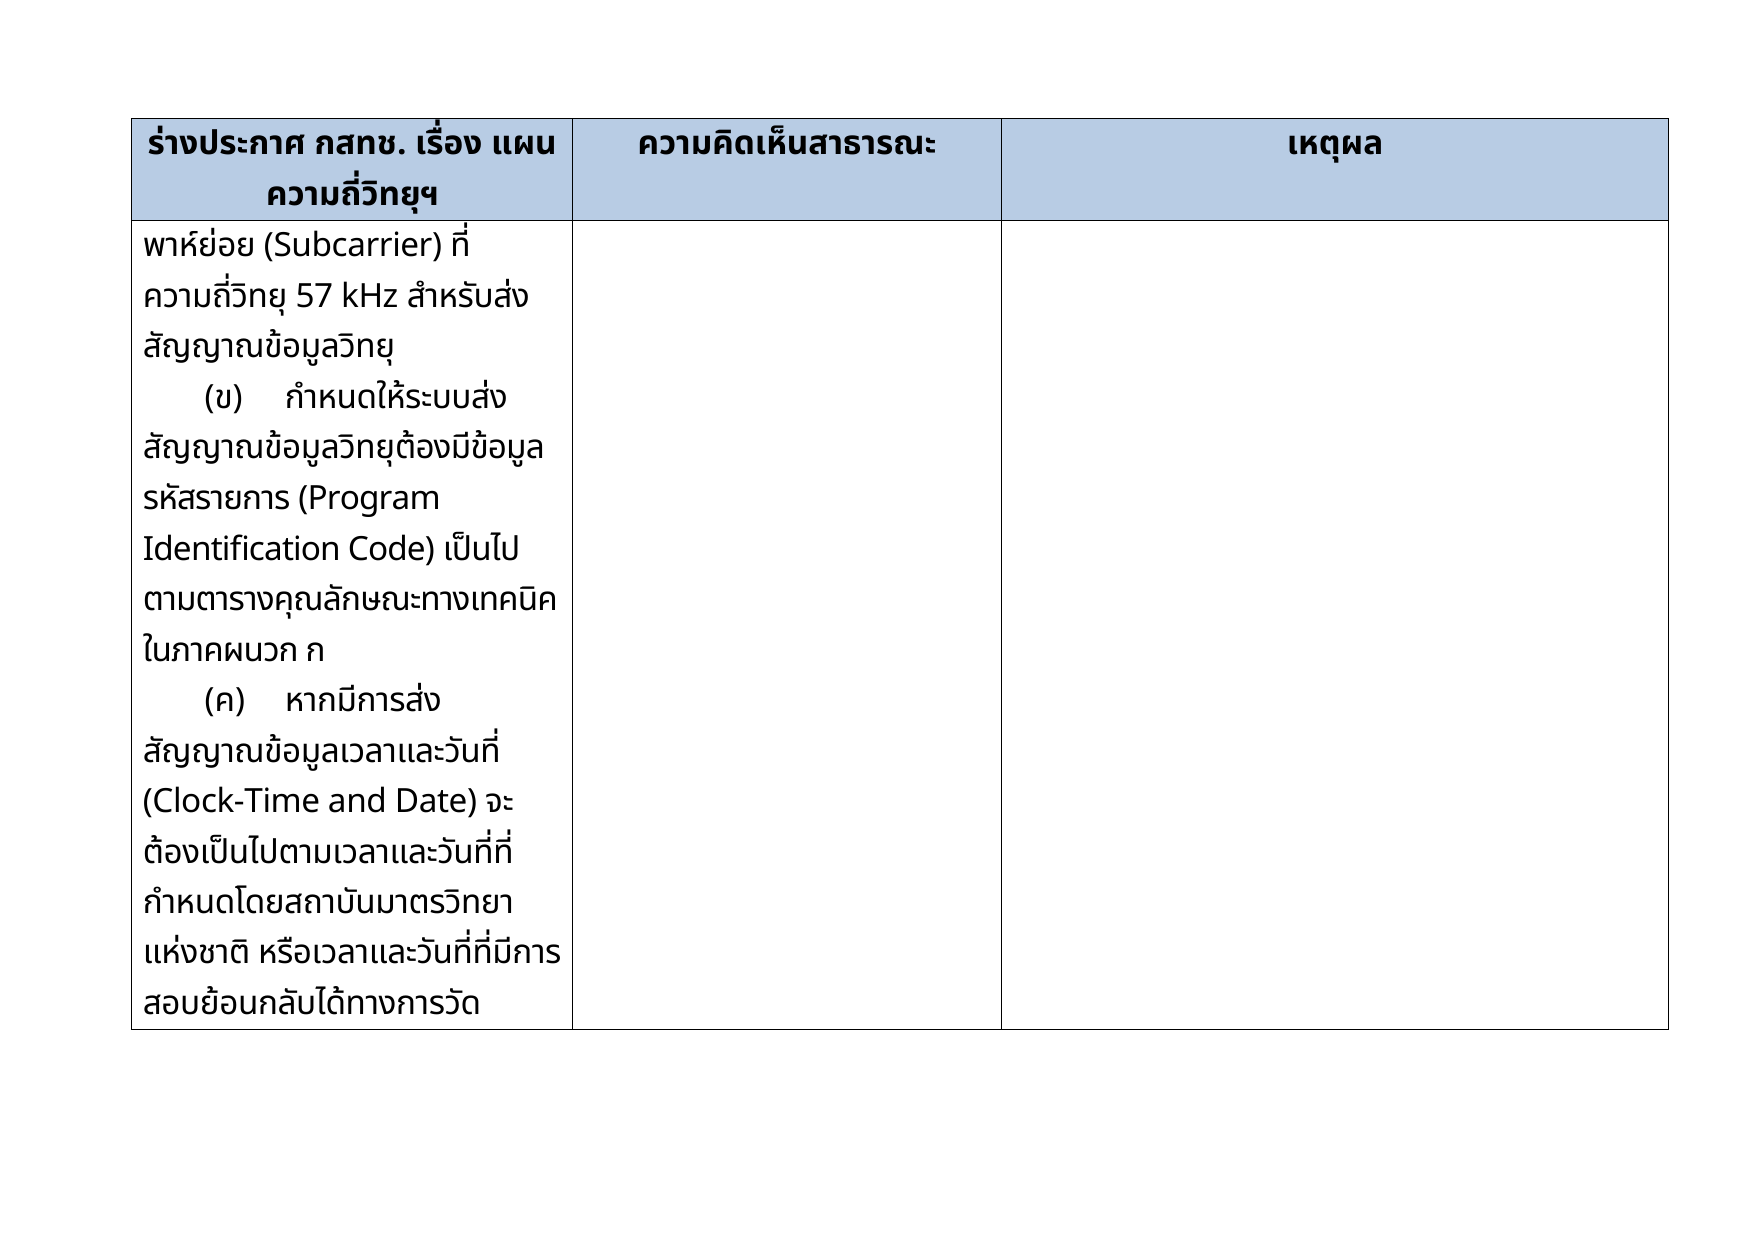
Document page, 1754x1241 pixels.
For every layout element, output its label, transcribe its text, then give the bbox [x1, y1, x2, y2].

table_header ความคิดเห็นสาธารณะ [573, 119, 1001, 220]
table_cell [573, 221, 1001, 1029]
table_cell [132, 221, 572, 1029]
table_header ร่างประกาศ กสทช. เรื่อง แผนความถี่วิทยุฯ [132, 119, 572, 220]
table_header เหตุผล [1002, 119, 1668, 220]
table_cell [1002, 221, 1668, 1029]
